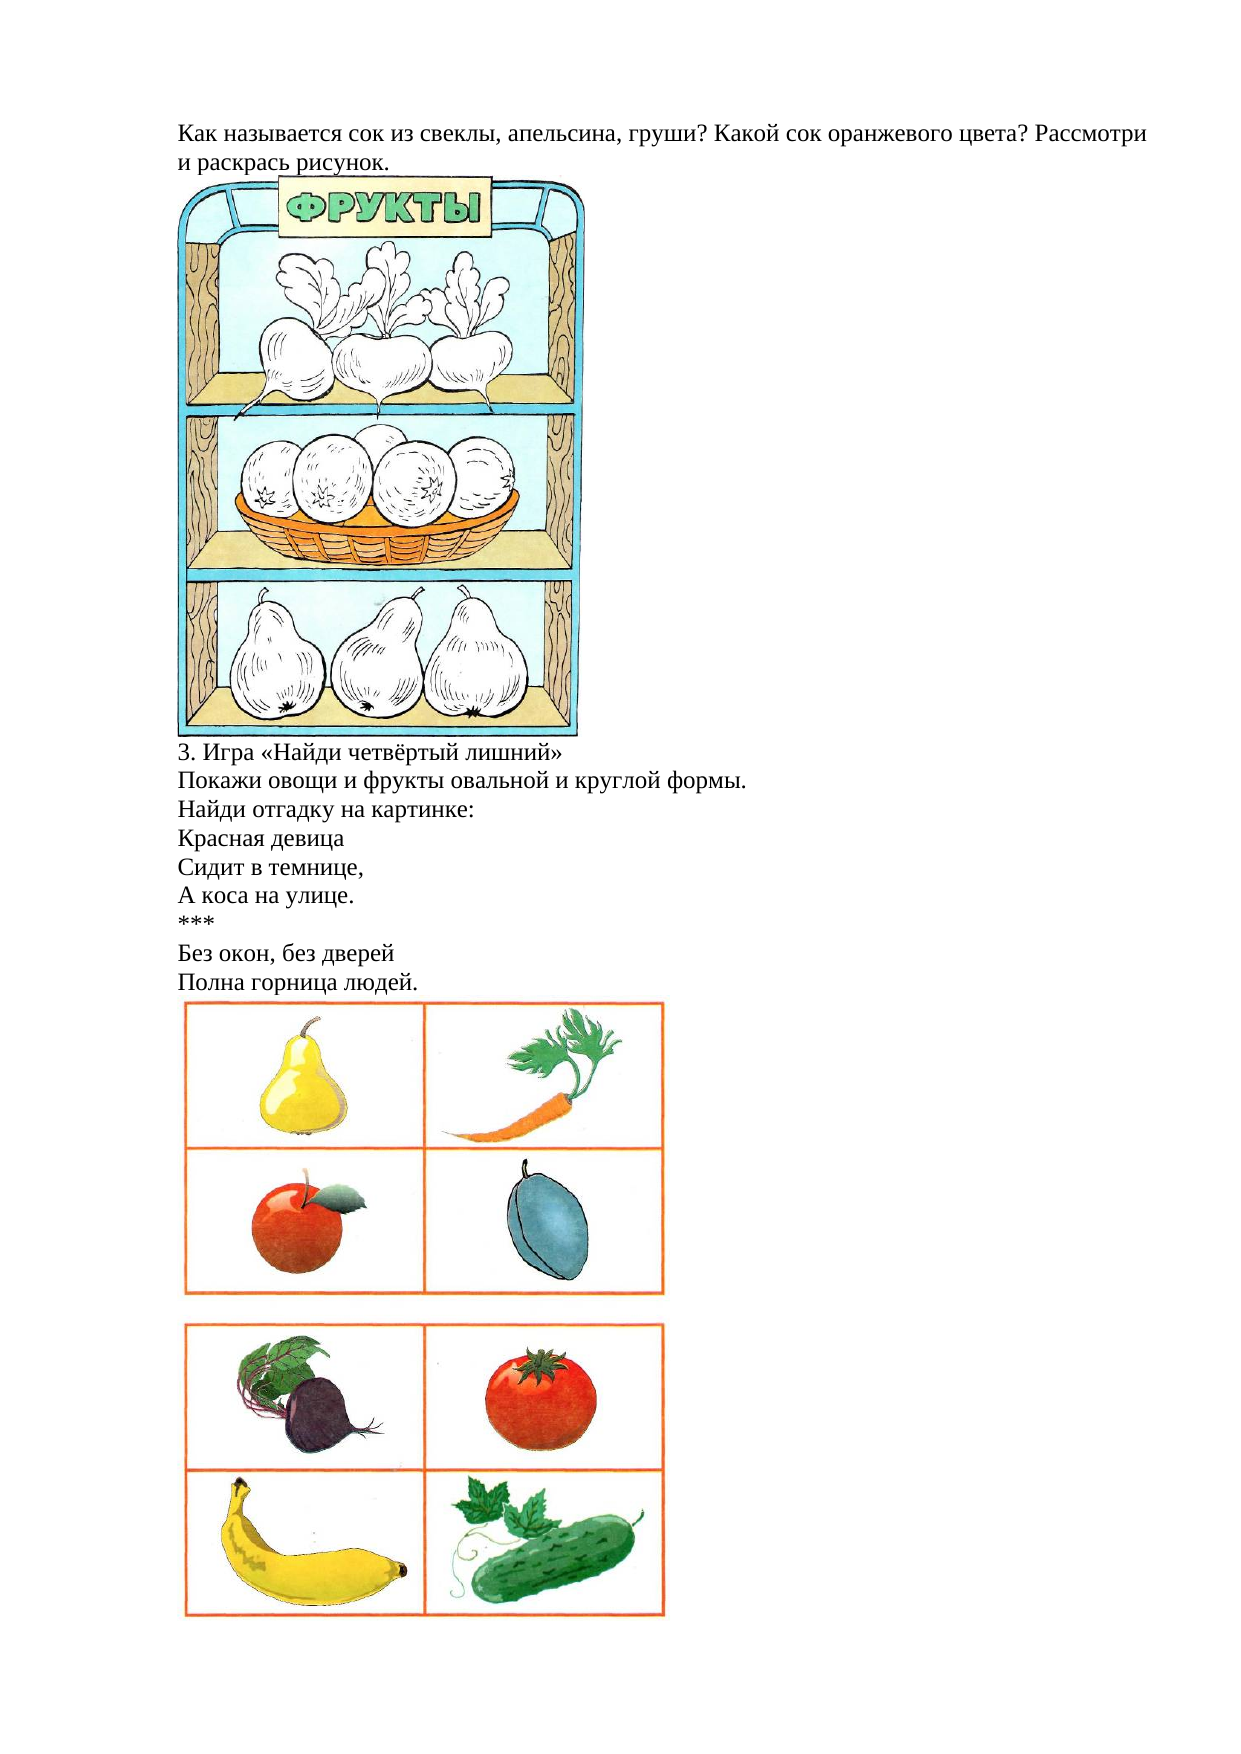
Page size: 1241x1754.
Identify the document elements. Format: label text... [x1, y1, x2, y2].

text Без окон, без дверей [177, 938, 1152, 967]
text Сидит в темнице, [177, 852, 1152, 880]
text Полна горница людей. [177, 967, 1152, 995]
text Найди отгадку на картинке: [177, 794, 1152, 823]
text Покажи овощи и фрукты овальной и круглой формы. [177, 765, 1152, 794]
text Красная девица [177, 823, 1152, 852]
text Как называется сок из свеклы, апельсина, груши? Какой сок оранжевого цвета? Рассмотри и раскрась рисунок. [177, 118, 1152, 176]
picture [177, 175, 585, 737]
picture [177, 995, 671, 1621]
text 3. Игра «Найди четвёртый лишний» [177, 737, 1152, 765]
text *** [177, 909, 1152, 938]
text А коса на улице. [177, 880, 1152, 909]
